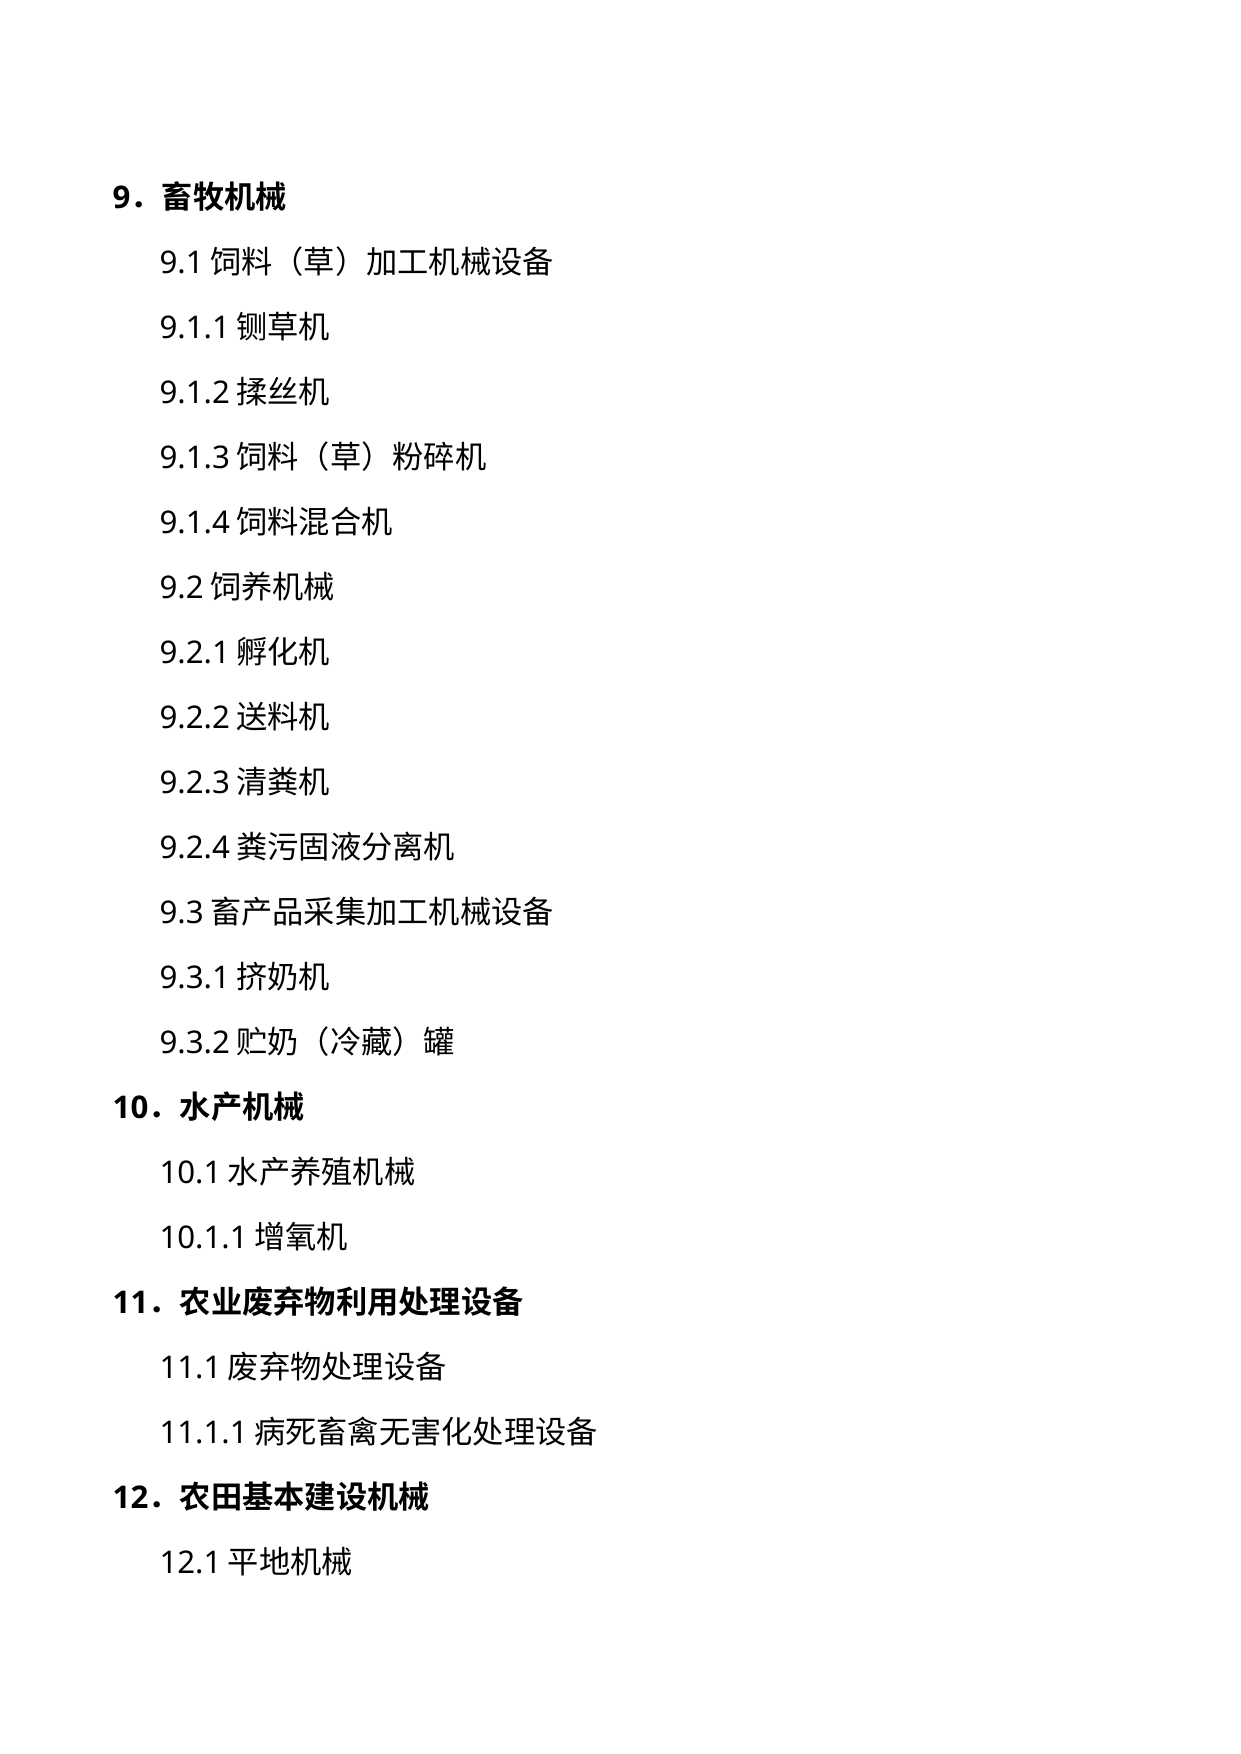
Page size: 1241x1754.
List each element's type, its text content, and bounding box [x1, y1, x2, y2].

text 9.1.3饲料（草）粉碎机 [112, 422, 1128, 487]
text 9.1.4饲料混合机 [112, 487, 1128, 552]
text 12.1平地机械 [112, 1527, 1128, 1592]
text 12．农田基本建设机械 [112, 1462, 1128, 1527]
text 9.2.1孵化机 [112, 617, 1128, 682]
text 11.1.1病死畜禽无害化处理设备 [112, 1397, 1128, 1462]
text 9.2.3清粪机 [112, 747, 1128, 812]
text 9．畜牧机械 [112, 162, 1128, 227]
text 9.3.2贮奶（冷藏）罐 [112, 1007, 1128, 1072]
text 9.3.1挤奶机 [112, 942, 1128, 1007]
text 10.1.1增氧机 [112, 1202, 1128, 1267]
text 10.1水产养殖机械 [112, 1137, 1128, 1202]
text 9.1饲料（草）加工机械设备 [112, 227, 1128, 292]
text 9.1.2揉丝机 [112, 357, 1128, 422]
text 11．农业废弃物利用处理设备 [112, 1267, 1128, 1332]
text 10．水产机械 [112, 1072, 1128, 1137]
text 9.1.1铡草机 [112, 292, 1128, 357]
text 11.1废弃物处理设备 [112, 1332, 1128, 1397]
text 9.2饲养机械 [112, 552, 1128, 617]
text 9.3畜产品采集加工机械设备 [112, 877, 1128, 942]
text 9.2.2送料机 [112, 682, 1128, 747]
text 9.2.4粪污固液分离机 [112, 812, 1128, 877]
